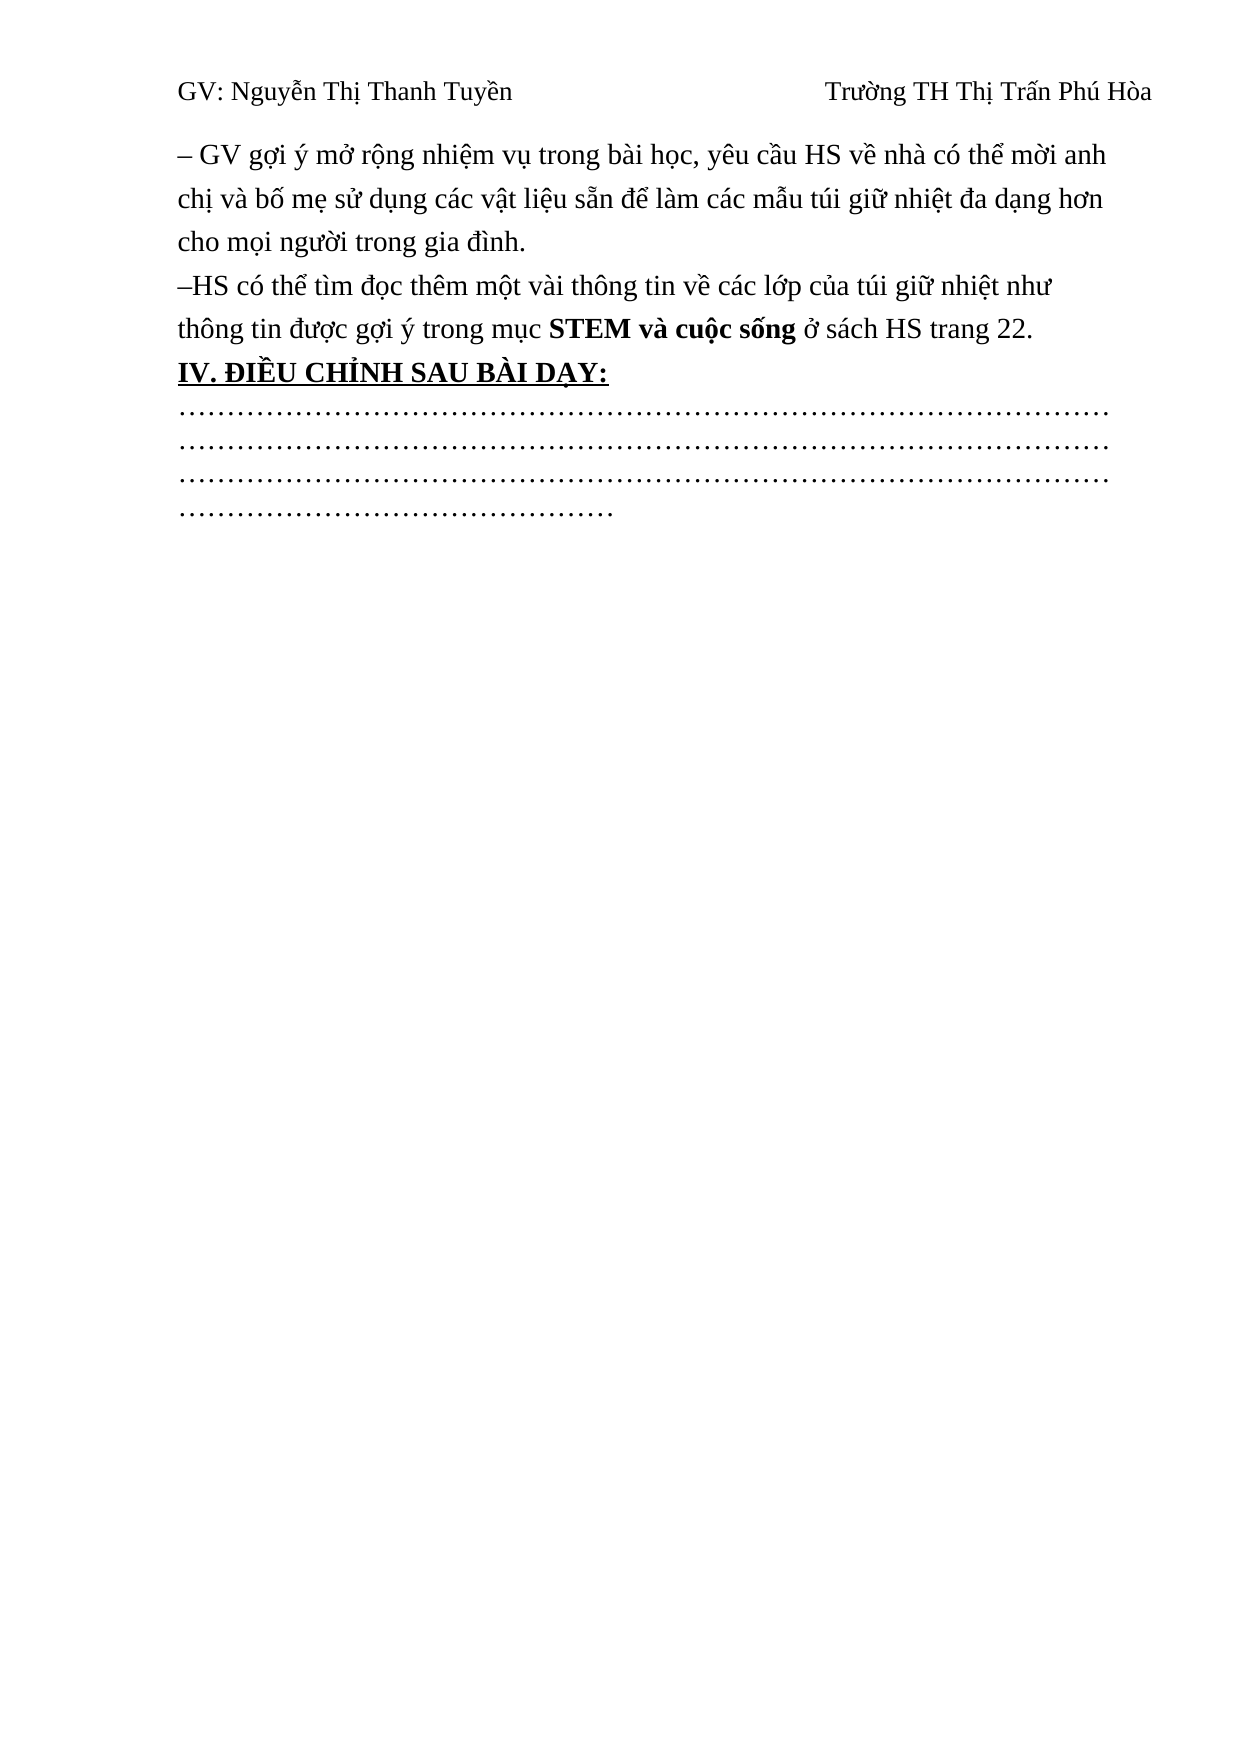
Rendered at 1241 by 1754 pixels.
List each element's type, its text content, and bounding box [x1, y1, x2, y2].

text ……………………………………………………………………………………………………………………………………………………………………………………………………………………………………………………………………………………………………… [177, 388, 1122, 523]
text – GV gợi ý mở rộng nhiệm vụ trong bài học, yêu cầu HS về nhà có thể mời anh chị và bố mẹ sử dụng các vật liệu sẵn để làm các mẫu túi giữ nhiệt đa dạng hơn cho mọi người trong gia đình. [177, 137, 1122, 258]
text IV. ĐIỀU CHỈNH SAU BÀI DẠY: [177, 355, 1122, 388]
text –HS có thể tìm đọc thêm một vài thông tin về các lớp của túi giữ nhiệt như thông tin được gợi ý trong mục STEM và cuộc sống ở sách HS trang 22. [177, 268, 1122, 345]
